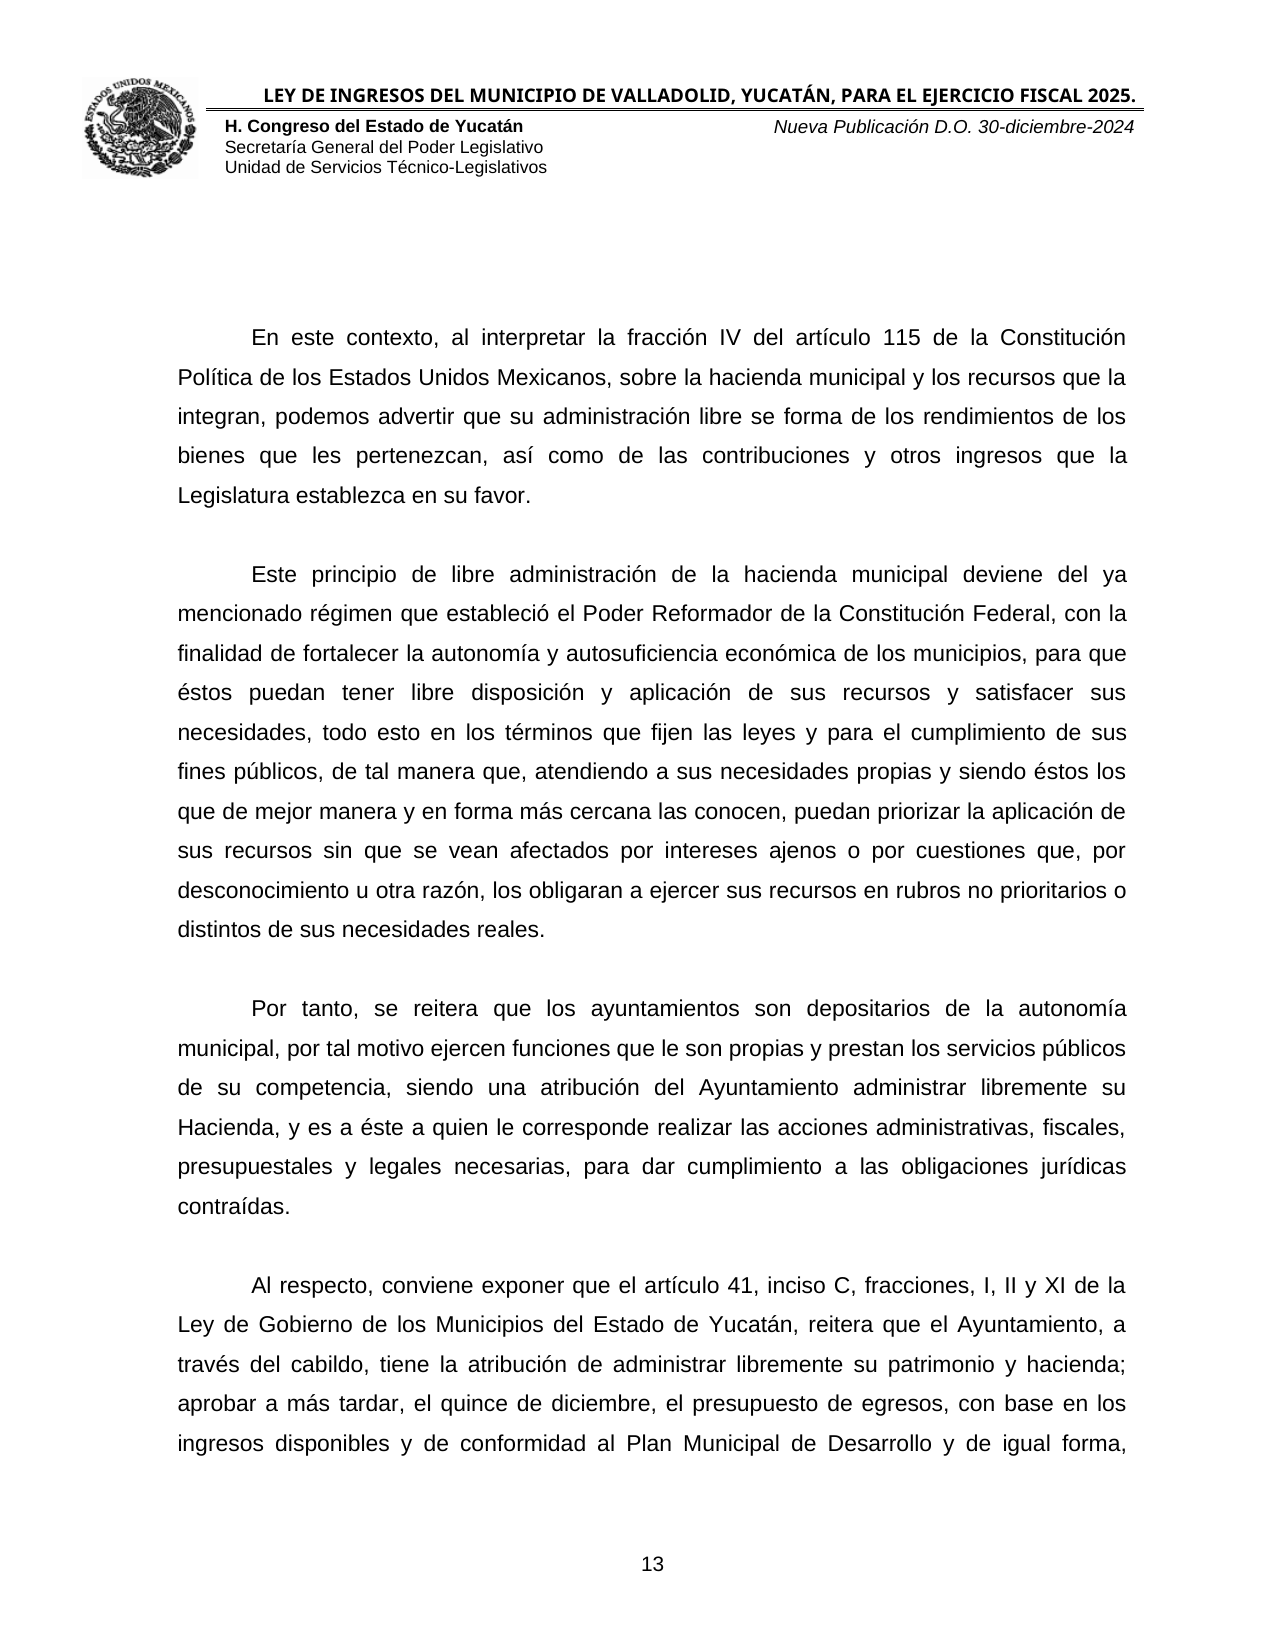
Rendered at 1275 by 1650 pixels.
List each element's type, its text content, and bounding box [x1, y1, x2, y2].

text Este principio de libre administración de la hacienda municipal deviene del ya mencionado régimen que estableció el Poder Reformador de la Constitución Federal, con la finalidad de fortalecer la autonomía y autosuficiencia económica de los municipios, para que éstos puedan tener libre disposición y aplicación de sus recursos y satisfacer sus necesidades, todo esto en los términos que fijen las leyes y para el cumplimiento de sus fines públicos, de tal manera que, atendiendo a sus necesidades propias y siendo éstos los que de mejor manera y en forma más cercana las conocen, puedan priorizar la aplicación de sus recursos sin que se vean afectados por intereses ajenos o por cuestiones que, por desconocimiento u otra razón, los obligaran a ejercer sus recursos en rubros no prioritarios o distintos de sus necesidades reales. [177, 561, 1127, 943]
text En este contexto, al interpretar la fracción IV del artículo 115 de la Constitución Política de los Estados Unidos Mexicanos, sobre la hacienda municipal y los recursos que la integran, podemos advertir que su administración libre se forma de los rendimientos de los bienes que les pertenezcan, así como de las contribuciones y otros ingresos que la Legislatura establezca en su favor. [177, 324, 1127, 508]
text Por tanto, se reitera que los ayuntamientos son depositarios de la autonomía municipal, por tal motivo ejercen funciones que le son propias y prestan los servicios públicos de su competencia, siendo una atribución del Ayuntamiento administrar libremente su Hacienda, y es a éste a quien le corresponde realizar las acciones administrativas, fiscales, presupuestales y legales necesarias, para dar cumplimiento a las obligaciones jurídicas contraídas. [177, 995, 1127, 1219]
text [177, 1272, 1127, 1456]
